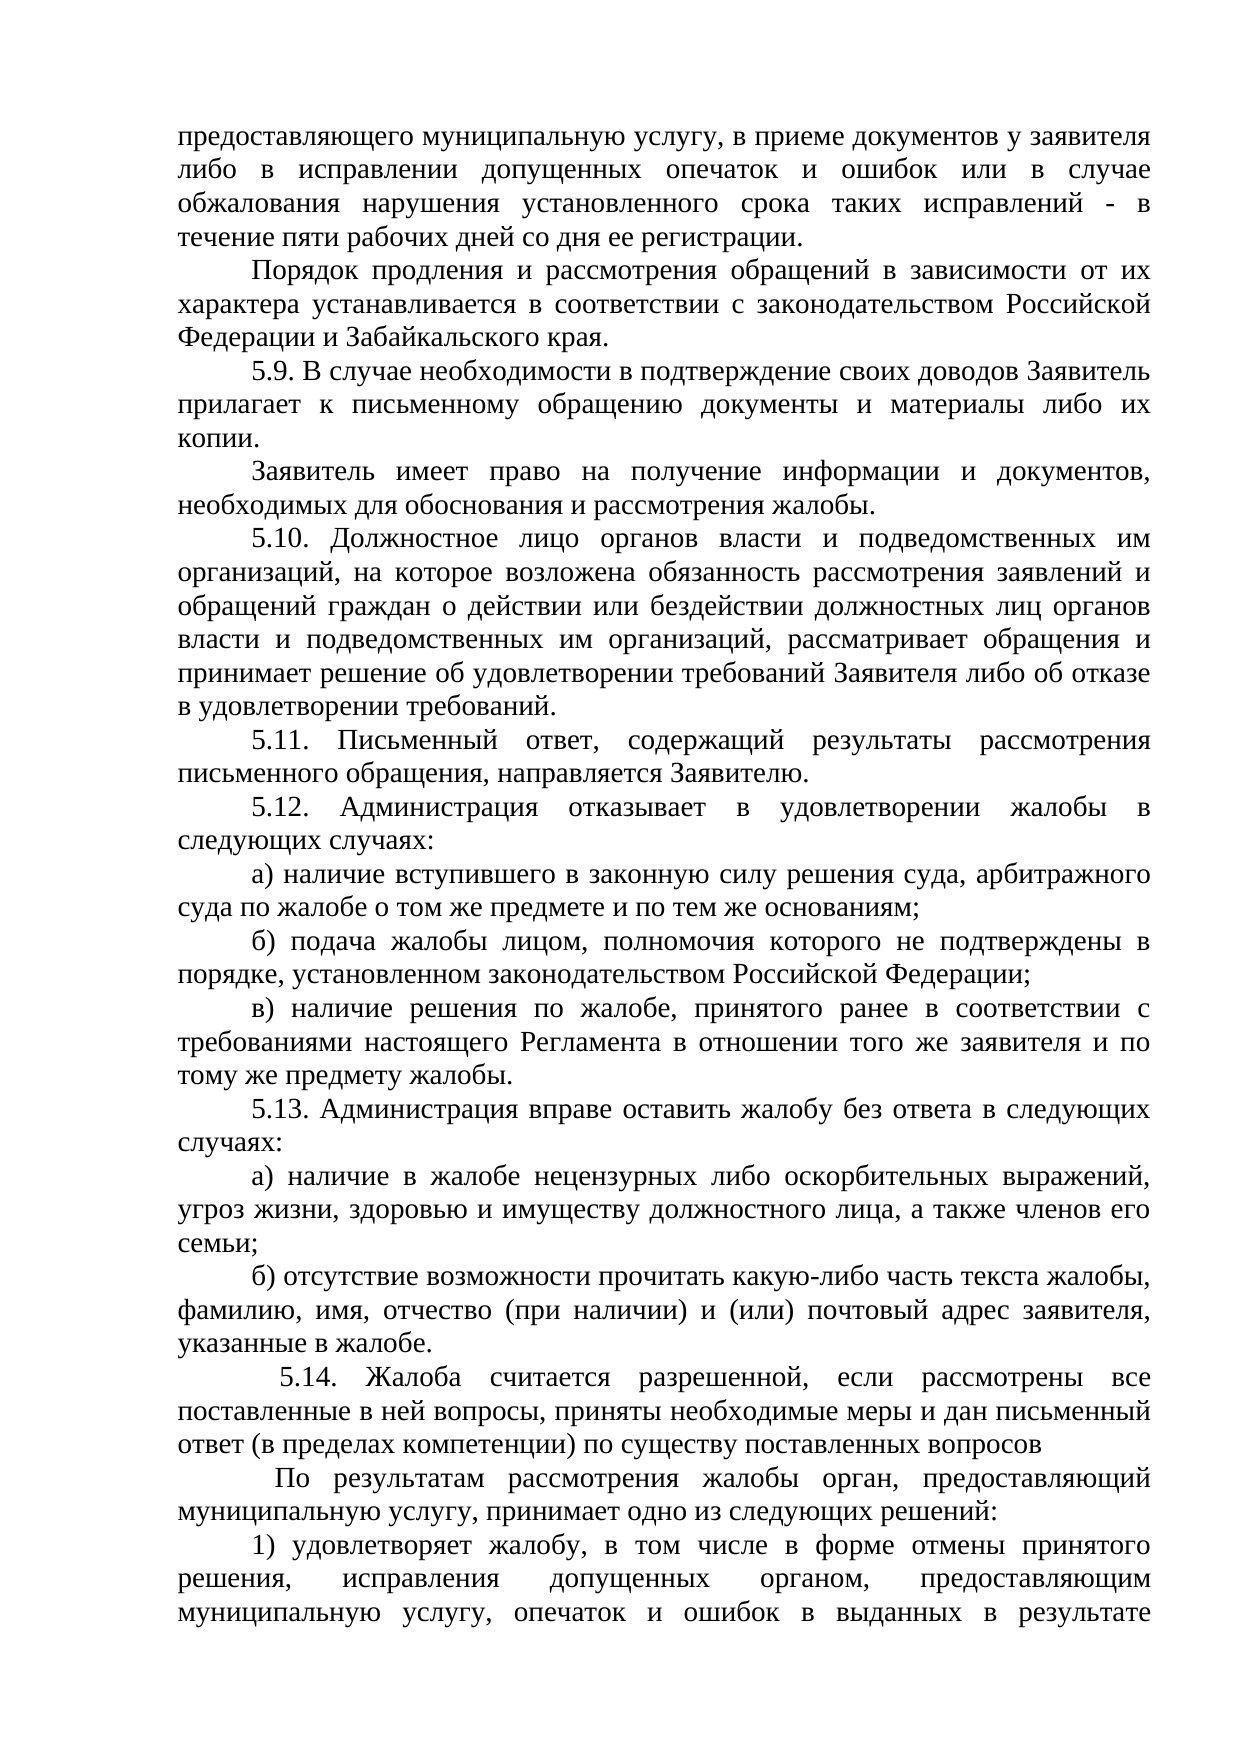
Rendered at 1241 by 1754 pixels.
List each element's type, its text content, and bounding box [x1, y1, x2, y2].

text 5.13. Администрация вправе оставить жалобу без ответа в следующих случаях: [177, 1091, 1152, 1158]
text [177, 1527, 1152, 1627]
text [177, 118, 1152, 252]
text 5.9. В случае необходимости в подтверждение своих доводов Заявитель прилагает к письменному обращению документы и материалы либо их копии. [177, 353, 1152, 453]
text 5.11. Письменный ответ, содержащий результаты рассмотрения письменного обращения, направляется Заявителю. [177, 722, 1152, 789]
text а) наличие в жалобе нецензурных либо оскорбительных выражений, угроз жизни, здоровью и имуществу должностного лица, а также членов его семьи; [177, 1158, 1152, 1258]
text По результатам рассмотрения жалобы орган, предоставляющий муниципальную услугу, принимает одно из следующих решений: [177, 1460, 1152, 1527]
text 5.14. Жалоба считается разрешенной, если рассмотрены все поставленные в ней вопросы, приняты необходимые меры и дан письменный ответ (в пределах компетенции) по существу поставленных вопросов [177, 1359, 1152, 1460]
text б) отсутствие возможности прочитать какую-либо часть текста жалобы, фамилию, имя, отчество (при наличии) и (или) почтовый адрес заявителя, указанные в жалобе. [177, 1258, 1152, 1359]
text 5.10. Должностное лицо органов власти и подведомственных им организаций, на которое возложена обязанность рассмотрения заявлений и обращений граждан о действии или бездействии должностных лиц органов власти и подведомственных им организаций, рассматривает обращения и принимает решение об удовлетворении требований Заявителя либо об отказе в удовлетворении требований. [177, 521, 1152, 722]
text а) наличие вступившего в законную силу решения суда, арбитражного суда по жалобе о том же предмете и по тем же основаниям; [177, 856, 1152, 923]
text в) наличие решения по жалобе, принятого ранее в соответствии с требованиями настоящего Регламента в отношении того же заявителя и по тому же предмету жалобы. [177, 990, 1152, 1091]
text Порядок продления и рассмотрения обращений в зависимости от их характера устанавливается в соответствии с законодательством Российской Федерации и Забайкальского края. [177, 252, 1152, 353]
text б) подача жалобы лицом, полномочия которого не подтверждены в порядке, установленном законодательством Российской Федерации; [177, 923, 1152, 990]
text Заявитель имеет право на получение информации и документов, необходимых для обоснования и рассмотрения жалобы. [177, 453, 1152, 521]
text 5.12. Администрация отказывает в удовлетворении жалобы в следующих случаях: [177, 789, 1152, 856]
